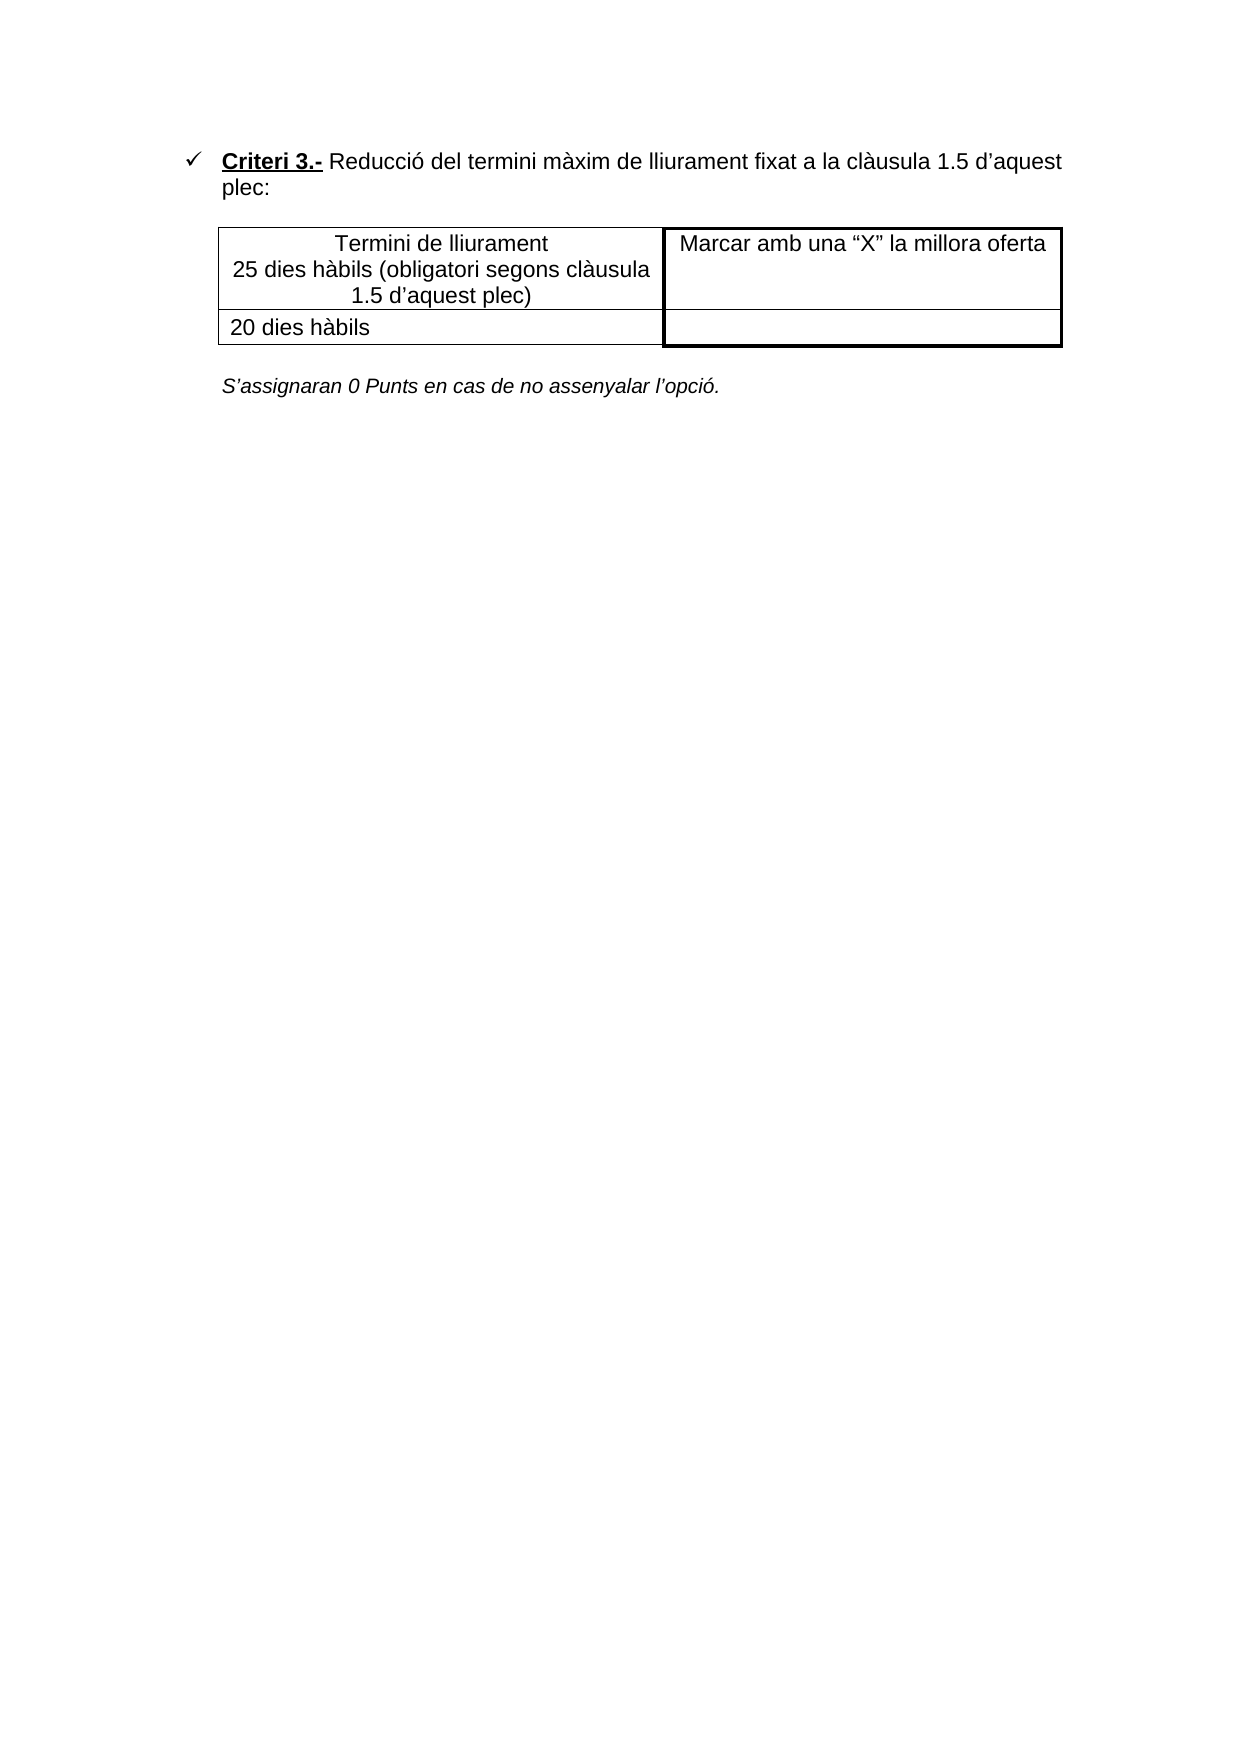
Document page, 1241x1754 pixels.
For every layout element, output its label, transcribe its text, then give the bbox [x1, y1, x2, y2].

table_header Termini de lliurament 25 dies hàbils (obligatori segons clàusula 1.5 d’aquest plec) [219, 228, 662, 309]
table_header Marcar amb una “X” la millora oferta [666, 230, 1060, 309]
text S’assignaran 0 Punts en cas de no assenyalar l’opció. [222, 374, 1063, 398]
table_cell 20 dies hàbils [219, 310, 662, 344]
list Criteri 3.- Reducció del termini màxim de lliurament fixat a la clàusula 1.5 d’aquest plec: [184, 148, 1063, 200]
table_cell [666, 310, 1060, 344]
